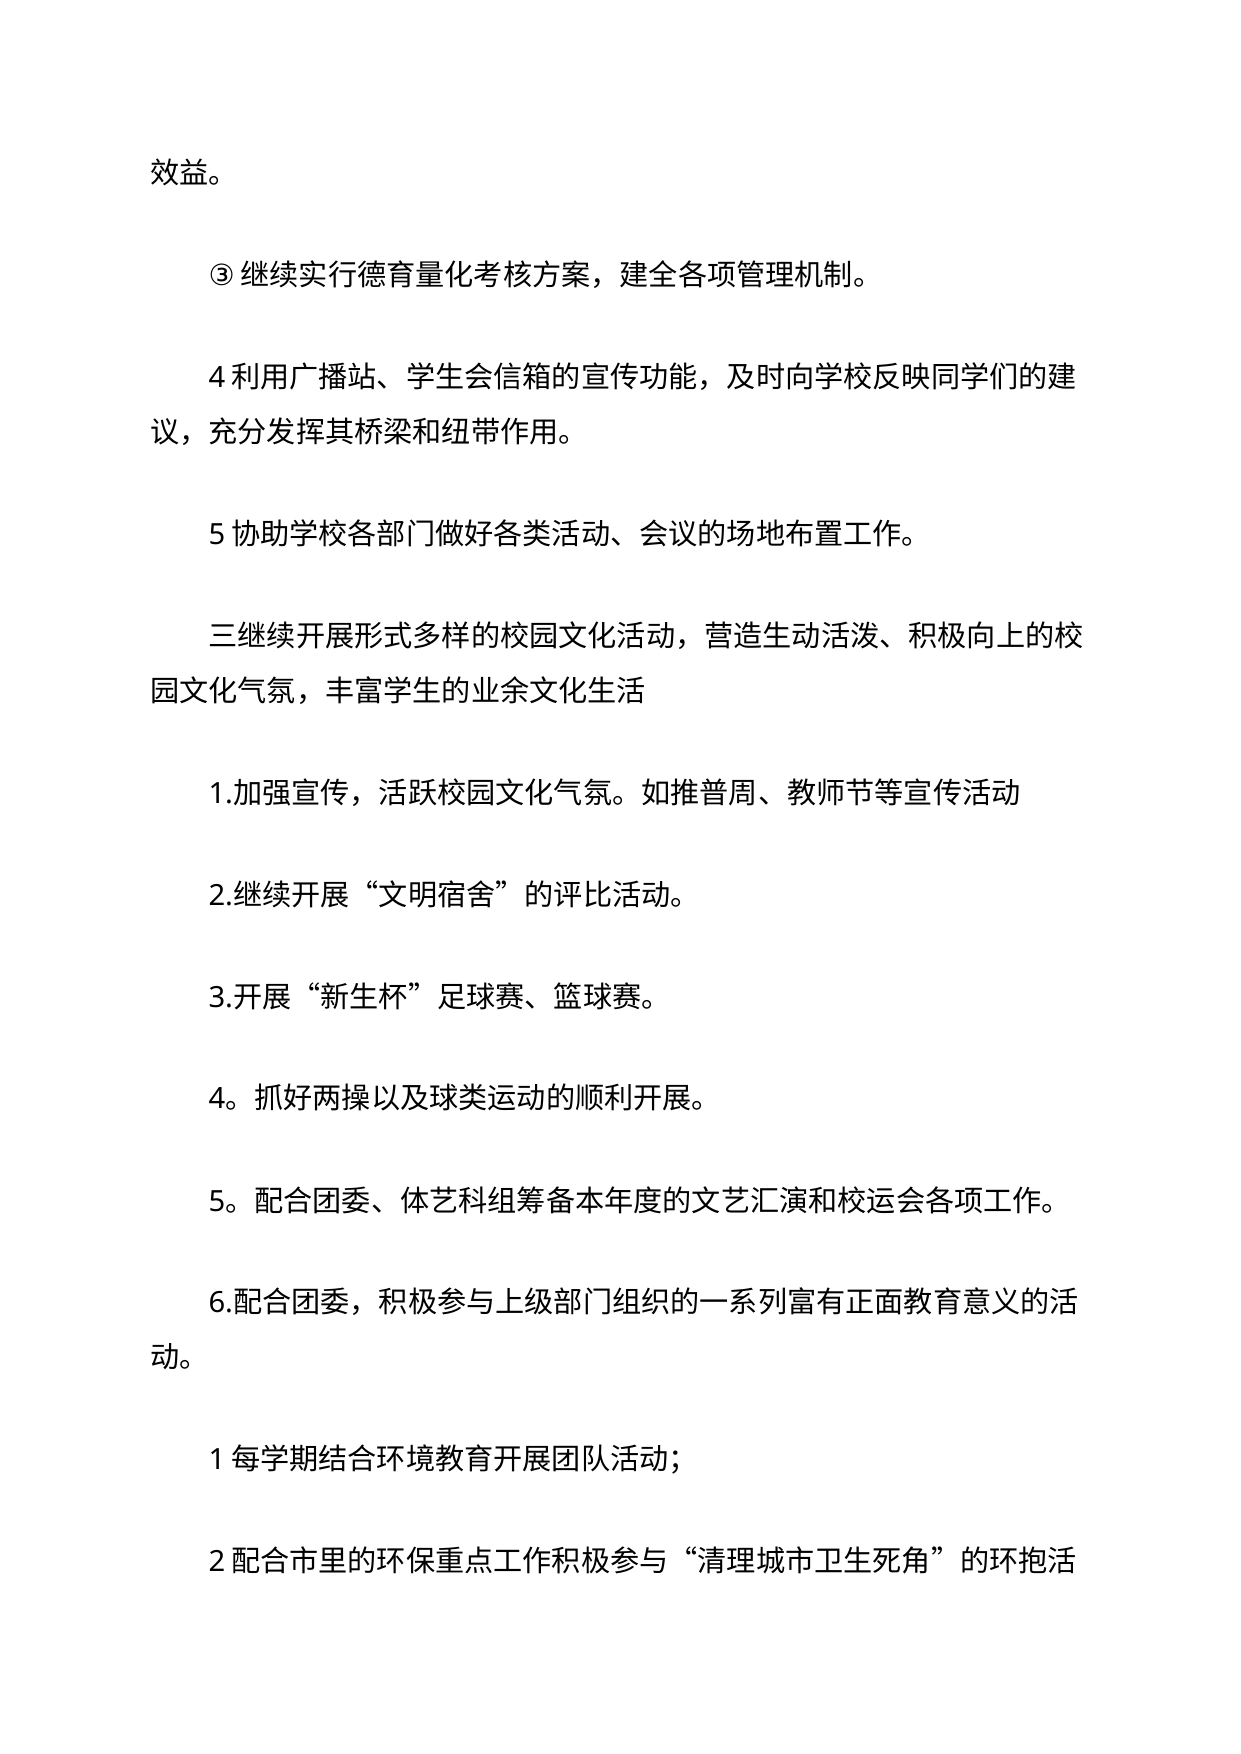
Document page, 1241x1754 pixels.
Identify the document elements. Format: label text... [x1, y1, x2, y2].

text 1每学期结合环境教育开展团队活动； [150, 1436, 1090, 1478]
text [150, 150, 1090, 192]
text 4。抓好两操以及球类运动的顺利开展。 [150, 1075, 1090, 1117]
text 三继续开展形式多样的校园文化活动，营造生动活泼、积极向上的校园文化气氛，丰富学生的业余文化生活 [150, 612, 1090, 710]
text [150, 1538, 1090, 1580]
text ③继续实行德育量化考核方案，建全各项管理机制。 [150, 252, 1090, 294]
text 3.开展“新生杯”足球赛、篮球赛。 [150, 973, 1090, 1016]
text 6.配合团委，积极参与上级部门组织的一系列富有正面教育意义的活动。 [150, 1279, 1090, 1376]
text 5。配合团委、体艺科组筹备本年度的文艺汇演和校运会各项工作。 [150, 1177, 1090, 1219]
text 1.加强宣传，活跃校园文化气氛。如推普周、教师节等宣传活动 [150, 769, 1090, 812]
text 5协助学校各部门做好各类活动、会议的场地布置工作。 [150, 511, 1090, 553]
text 4利用广播站、学生会信箱的宣传功能，及时向学校反映同学们的建议，充分发挥其桥梁和纽带作用。 [150, 354, 1090, 451]
text 2.继续开展“文明宿舍”的评比活动。 [150, 871, 1090, 913]
